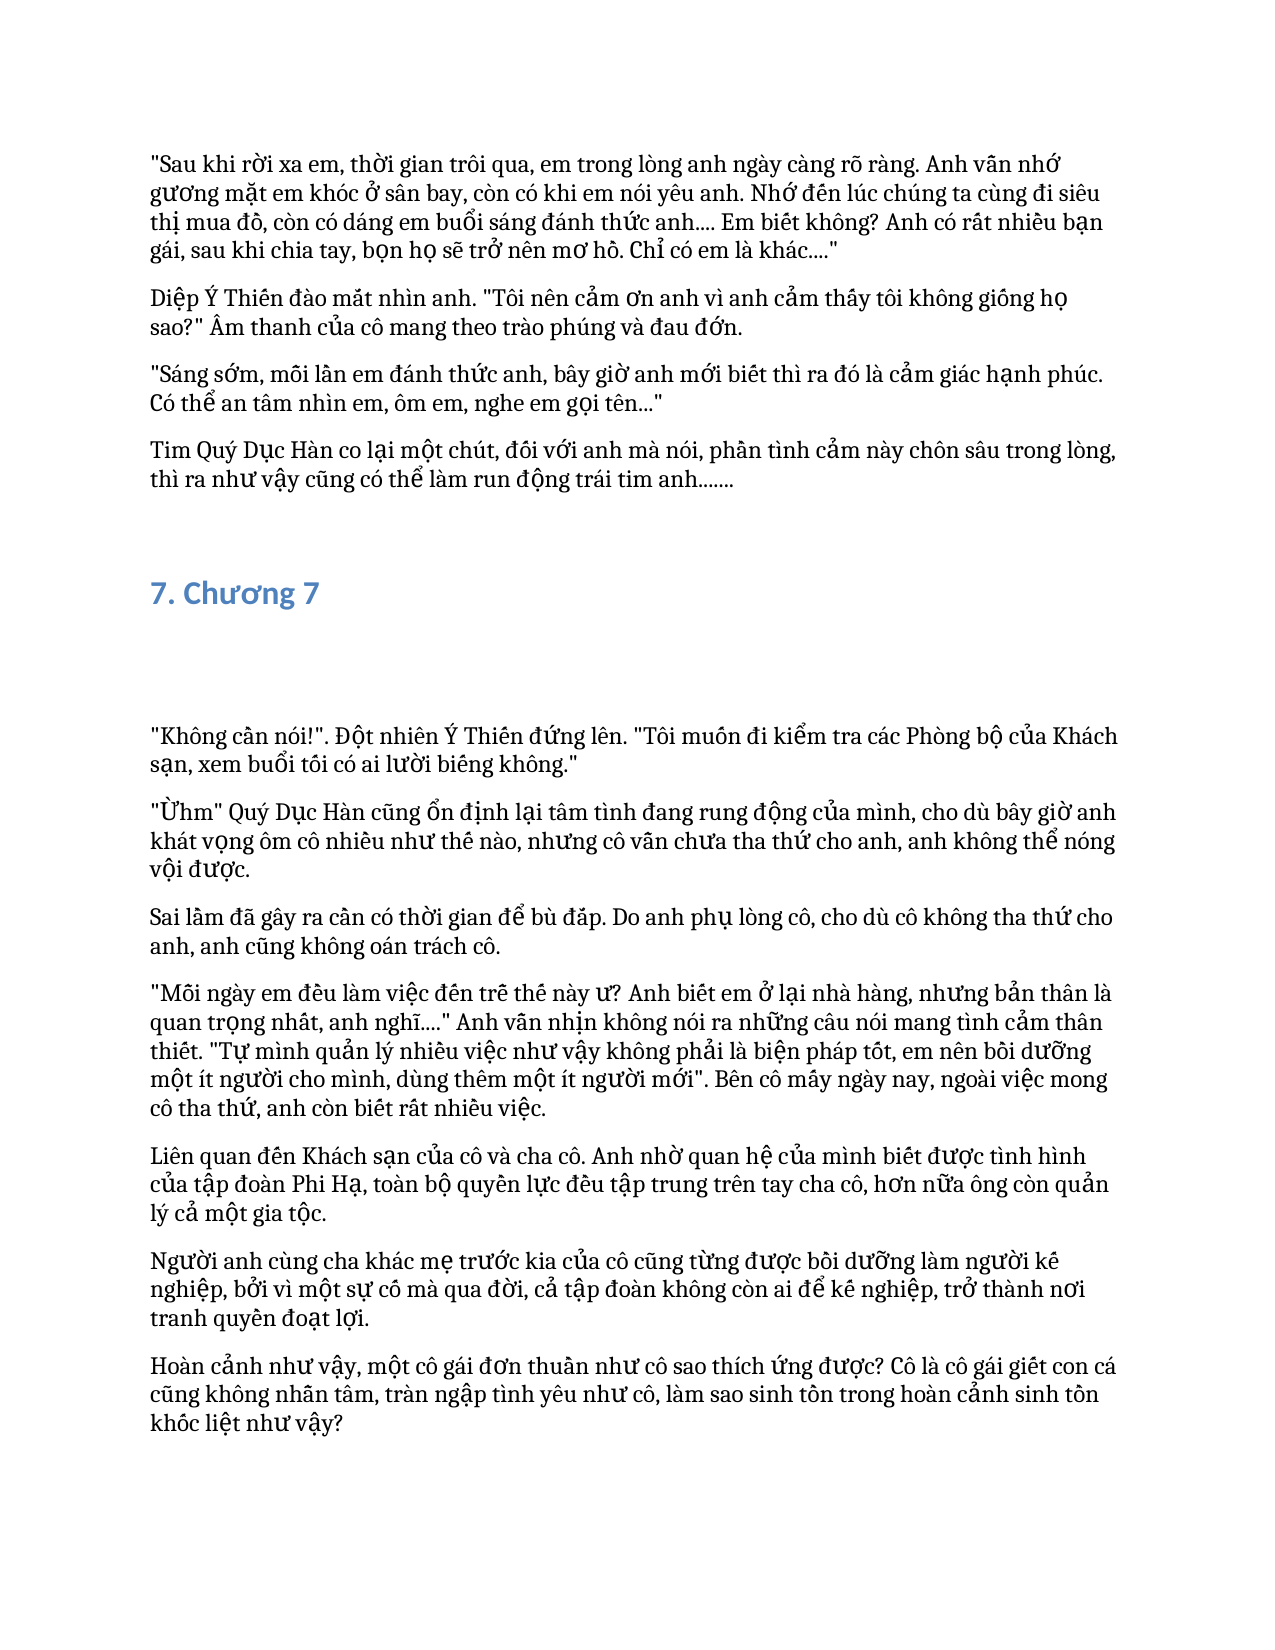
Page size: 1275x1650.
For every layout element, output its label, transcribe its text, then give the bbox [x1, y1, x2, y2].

text Người anh cùng cha khác mẹ trước kia của cô cũng từng được bồi dưỡng làm người kế nghiệp, bởi vì một sự cố mà qua đời, cả tập đoàn không còn ai để kế nghiệp, trở thành nơi tranh quyền đoạt lợi. [150, 1247, 1125, 1333]
text "Sáng sớm, mỗi lần em đánh thức anh, bây giờ anh mới biết thì ra đó là cảm giác hạnh phúc. Có thể an tâm nhìn em, ôm em, nghe em gọi tên..." [150, 360, 1125, 417]
text Diệp Ý Thiến đào mắt nhìn anh. "Tôi nên cảm ơn anh vì anh cảm thấy tôi không giống họ sao?" Âm thanh của cô mang theo trào phúng và đau đớn. [150, 284, 1125, 341]
text "Sau khi rời xa em, thời gian trôi qua, em trong lòng anh ngày càng rõ ràng. Anh vẫn nhớ gương mặt em khóc ở sân bay, còn có khi em nói yêu anh. Nhớ đến lúc chúng ta cùng đi siêu thị mua đồ, còn có dáng em buổi sáng đánh thức anh.... Em biết không? Anh có rất nhiều bạn gái, sau khi chia tay, bọn họ sẽ trở nên mơ hồ. Chỉ có em là khác...." [150, 150, 1125, 265]
text Sai lầm đã gây ra cần có thời gian để bù đắp. Do anh phụ lòng cô, cho dù cô không tha thứ cho anh, anh cũng không oán trách cô. [150, 903, 1125, 960]
text "Ừhm" Quý Dục Hàn cũng ổn định lại tâm tình đang rung động của mình, cho dù bây giờ anh khát vọng ôm cô nhiều như thế nào, nhưng cô vẫn chưa tha thứ cho anh, anh không thể nóng vội được. [150, 798, 1125, 884]
text Hoàn cảnh như vậy, một cô gái đơn thuần như cô sao thích ứng được? Cô là cô gái giết con cá cũng không nhẫn tâm, tràn ngập tình yêu như cô, làm sao sinh tồn trong hoàn cảnh sinh tồn khốc liệt như vậy? [150, 1352, 1125, 1438]
text Tim Quý Dục Hàn co lại một chút, đối với anh mà nói, phần tình cảm này chôn sâu trong lòng, thì ra như vậy cũng có thể làm run động trái tim anh....... [150, 436, 1125, 551]
subtitle 7. Chương 7 [150, 572, 1125, 613]
text "Không cần nói!". Đột nhiên Ý Thiến đứng lên. "Tôi muốn đi kiểm tra các Phòng bộ của Khách sạn, xem buổi tối có ai lười biếng không." [150, 722, 1125, 779]
text "Mỗi ngày em đều làm việc đến trễ thế này ư? Anh biết em ở lại nhà hàng, nhưng bản thân là quan trọng nhất, anh nghĩ...." Anh vẫn nhịn không nói ra những câu nói mang tình cảm thân thiết. "Tự mình quản lý nhiều việc như vậy không phải là biện pháp tốt, em nên bồi dưỡng một ít người cho mình, dùng thêm một ít người mới". Bên cô mấy ngày nay, ngoài việc mong cô tha thứ, anh còn biết rất nhiều việc. [150, 979, 1125, 1123]
text Liên quan đến Khách sạn của cô và cha cô. Anh nhờ quan hệ của mình biết được tình hình của tập đoàn Phi Hạ, toàn bộ quyền lực đều tập trung trên tay cha cô, hơn nữa ông còn quản lý cả một gia tộc. [150, 1142, 1125, 1228]
